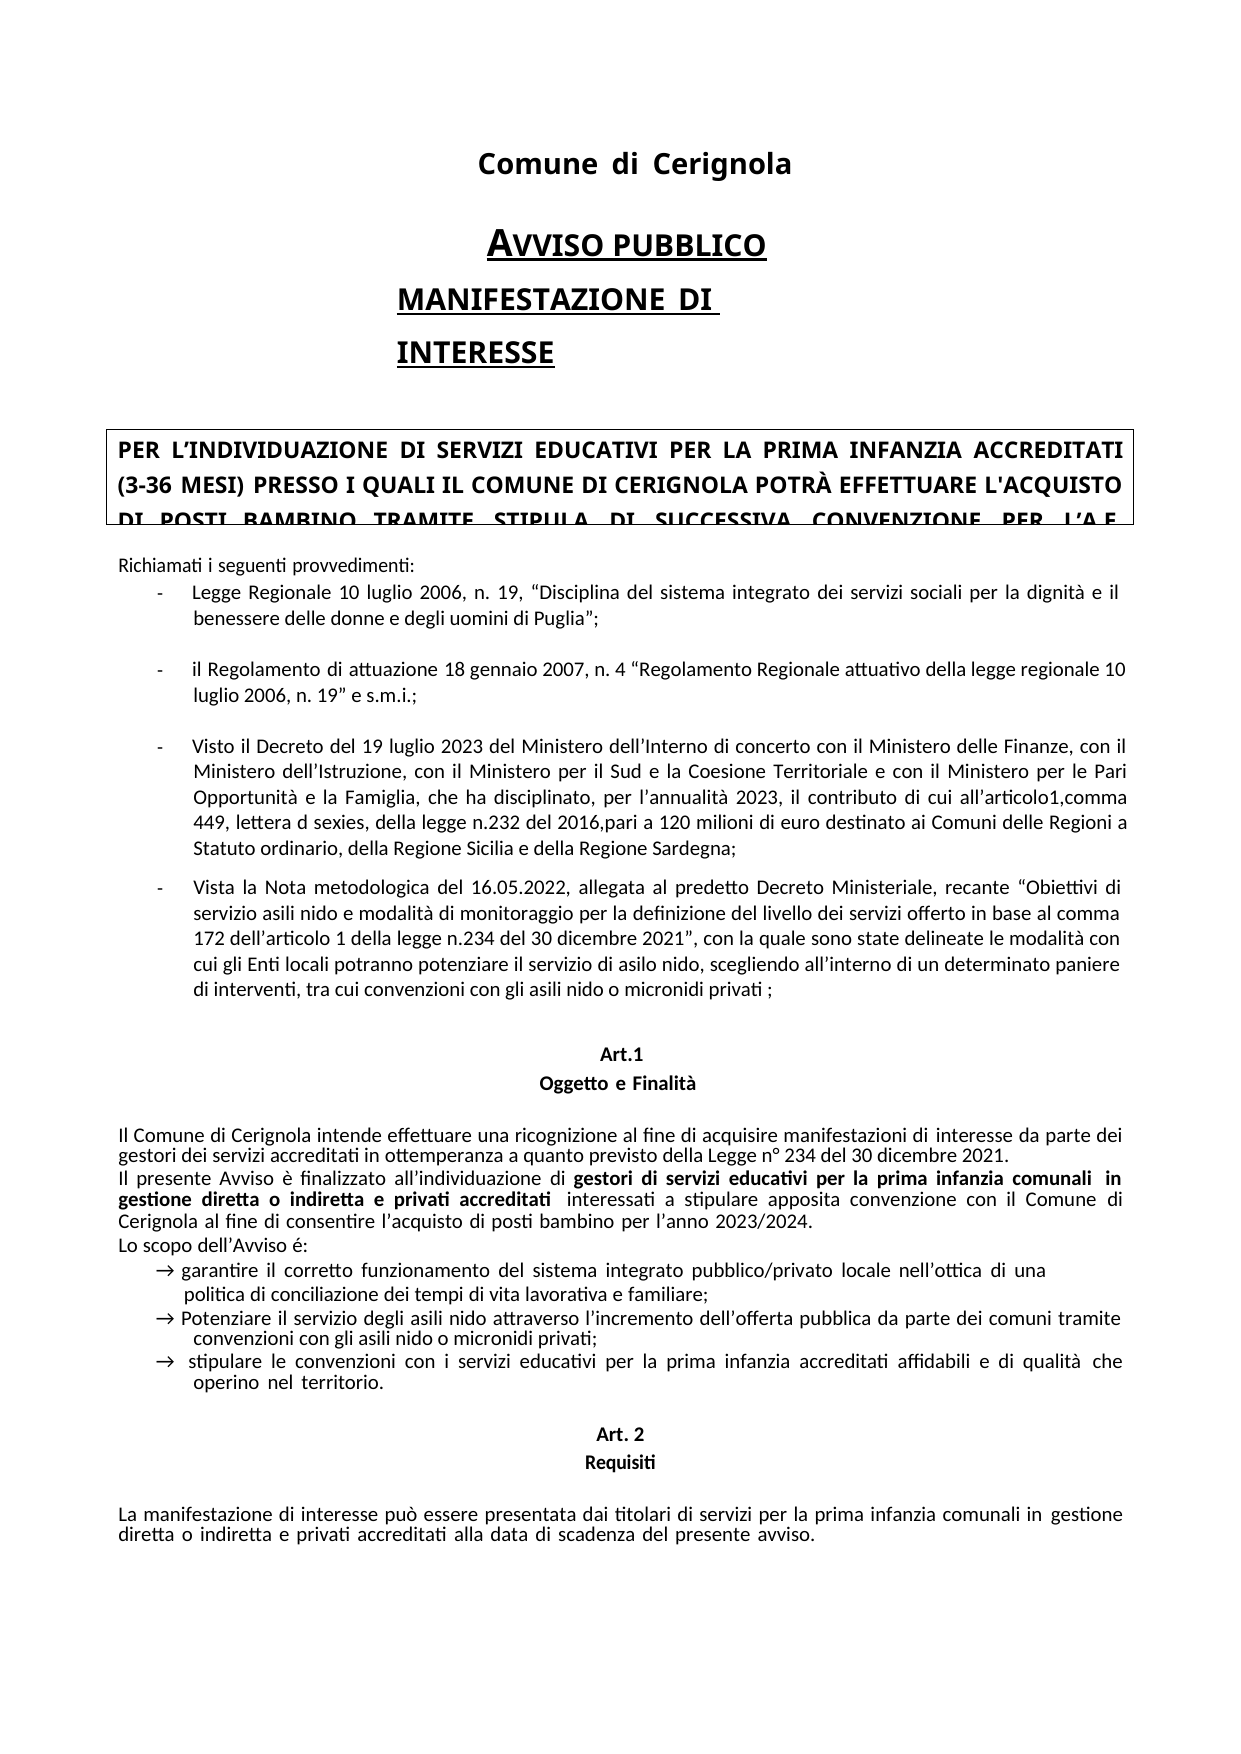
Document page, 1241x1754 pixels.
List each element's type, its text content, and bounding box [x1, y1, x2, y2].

text politica di conciliazione dei tempi di vita lavorativa e familiare; [156, 1282, 1215, 1307]
text → Potenziare il servizio degli asili nido attraverso l’incremento dell’offerta pubblica da parte dei comuni tramite convenzioni con gli asili nido o micronidi privati; [156, 1308, 1123, 1351]
title AVVISO PUBBLICO MANIFESTAZIONE DI INTERESSE [397, 216, 855, 372]
subtitle Art.1 Oggetto e Finalità [539, 1042, 702, 1096]
text Lo scopo dell’Avviso é: [118, 1233, 1215, 1257]
text → garantire il corretto funzionamento del sistema integrato pubblico/privato locale nell’ottica di una [156, 1257, 1215, 1282]
text La manifestazione di interesse può essere presentata dai titolari di servizi per la prima infanzia comunali in gestione diretta o indiretta e privati accreditati alla data di scadenza del presente avviso. [118, 1504, 1123, 1547]
list il Regolamento di attuazione 18 gennaio 2007, n. 4 “Regolamento Regionale attuativo della legge regionale 10 luglio 2006, n. 19” e s.m.i.; [157, 657, 1129, 708]
text Il Comune di Cerignola intende effettuare una ricognizione al fine di acquisire manifestazioni di interesse da parte dei gestori dei servizi accreditati in ottemperanza a quanto previsto della Legge n° 234 del 30 dicembre 2021. [118, 1125, 1122, 1168]
subtitle Art. 2 Requisiti [584, 1421, 656, 1475]
text → stipulare le convenzioni con i servizi educativi per la prima infanzia accreditati affidabili e di qualità che operino nel territorio. [156, 1351, 1122, 1395]
text Richiamati i seguenti provvedimenti: [118, 551, 1215, 578]
text Il presente Avviso è finalizzato all’individuazione di gestori di servizi educativi per la prima infanzia comunali in gestione diretta o indiretta e privati accreditati interessati a stipulare apposita convenzione con il Comune di Cerignola al fine di consentire l’acquisto di posti bambino per l’anno 2023/2024. [118, 1169, 1123, 1233]
list Legge Regionale 10 luglio 2006, n. 19, “Disciplina del sistema integrato dei servizi sociali per la dignità e il benessere delle donne e degli uomini di Puglia”; [157, 579, 1122, 630]
list Visto il Decreto del 19 luglio 2023 del Ministero dell’Interno di concerto con il Ministero delle Finanze, con il Ministero dell’Istruzione, con il Ministero per il Sud e la Coesione Territoriale e con il Ministero per le Pari Opportunità e la Famiglia, che ha disciplinato, per l’annualità 2023, il contributo di cui all’articolo1,comma 449, lettera d sexies, della legge n.232 del 2016,pari a 120 milioni di euro destinato ai Comuni delle Regioni a Statuto ordinario, della Regione Sicilia e della Regione Sardegna; [157, 733, 1129, 860]
text Comune di Cerignola [239, 143, 1031, 183]
list Vista la Nota metodologica del 16.05.2022, allegata al predetto Decreto Ministeriale, recante “Obiettivi di servizio asili nido e modalità di monitoraggio per la definizione del livello dei servizi offerto in base al comma 172 dell’articolo 1 della legge n.234 del 30 dicembre 2021”, con la quale sono state delineate le modalità con cui gli Enti locali potranno potenziare il servizio di asilo nido, scegliendo all’interno di un determinato paniere di interventi, tra cui convenzioni con gli asili nido o micronidi privati ; [157, 874, 1122, 1002]
